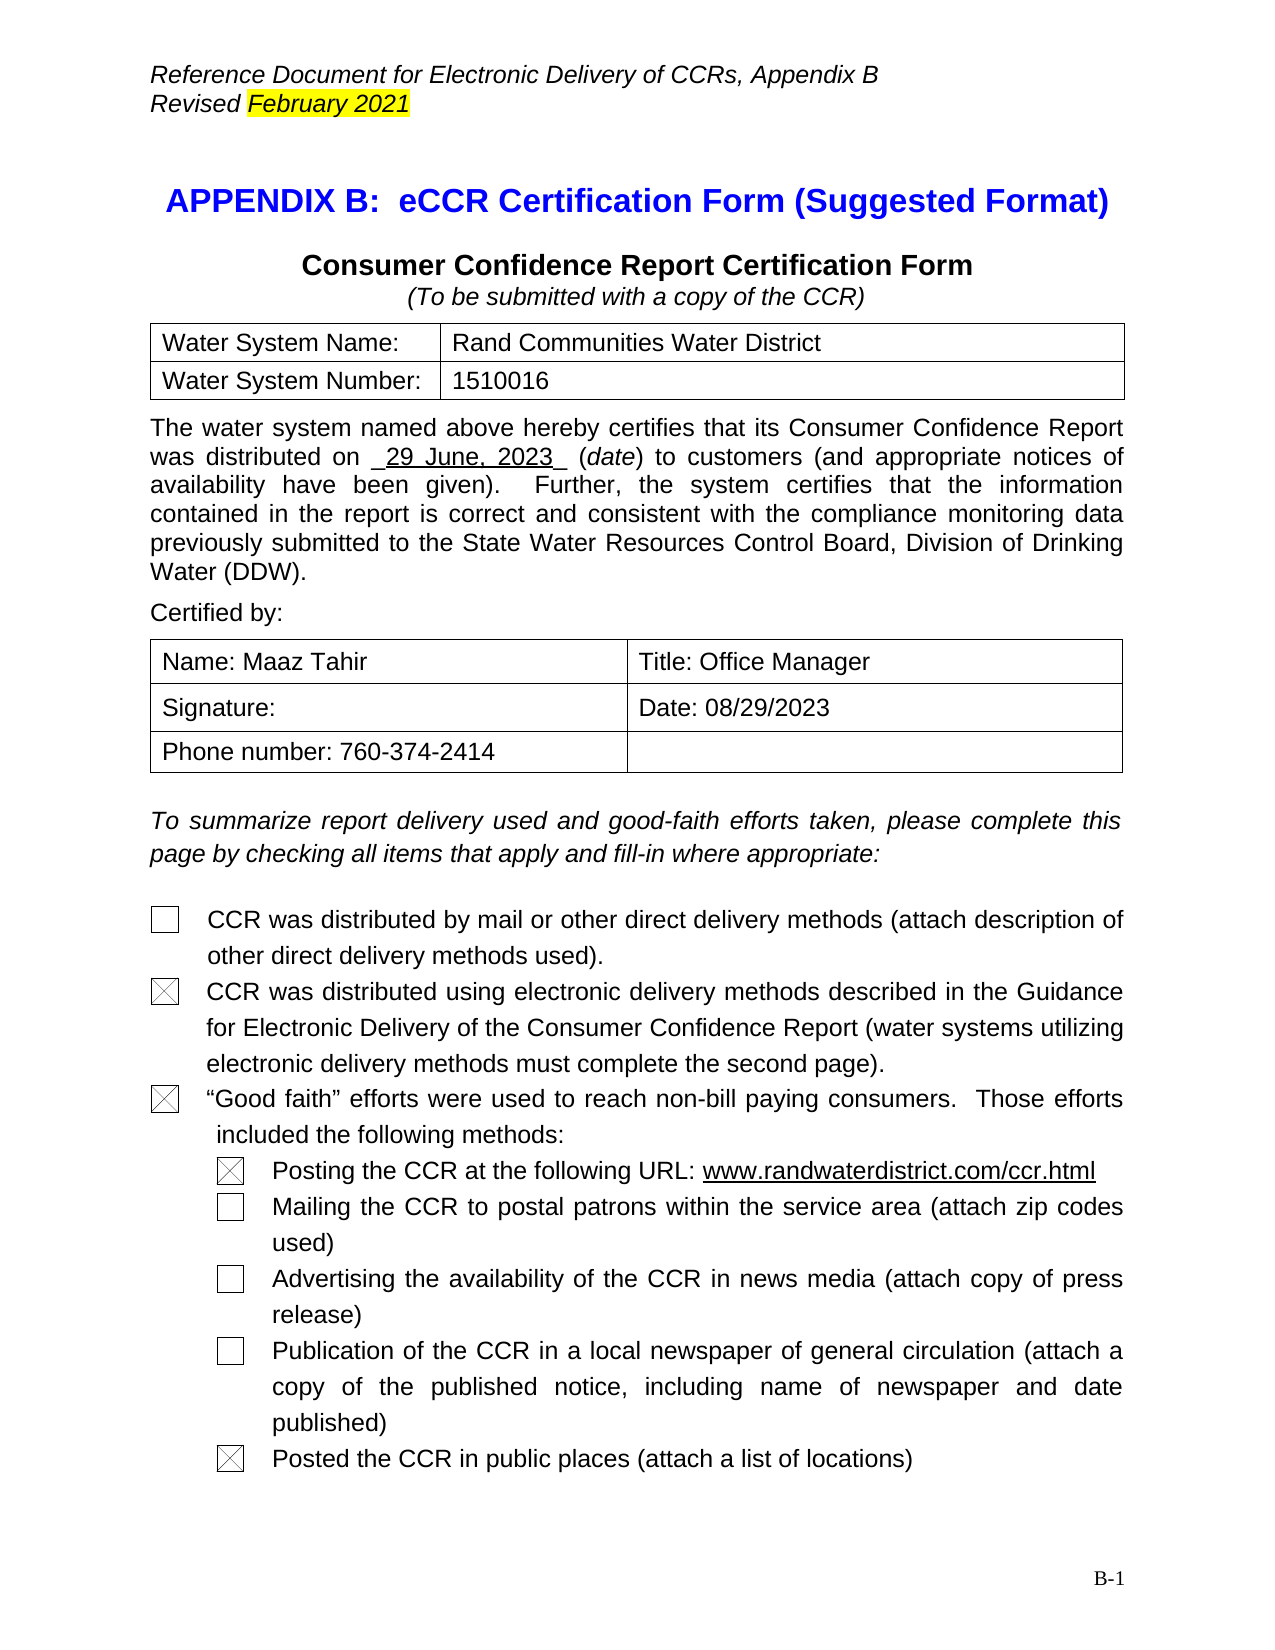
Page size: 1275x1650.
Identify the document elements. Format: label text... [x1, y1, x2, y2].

table_cell Date: 08/29/2023 [628, 684, 1122, 731]
subtitle APPENDIX B: eCCR Certification Form (Suggested Format) [150, 181, 1125, 219]
table_header Rand Communities Water District [441, 324, 1124, 361]
text “Good faith” efforts were used to reach non-bill paying consumers. Those efforts included the following methods: [150, 1084, 1125, 1149]
text Consumer Confidence Report Certification Form [150, 248, 1125, 282]
text Mailing the CCR to postal patrons within the service area (attach zip codes used) [216, 1192, 1125, 1257]
table_header Title: Office Manager [628, 640, 1122, 683]
table_cell [628, 732, 1122, 772]
text Publication of the CCR in a local newspaper of general circulation (attach a copy of the published notice, including name of newspaper and date published) [216, 1336, 1125, 1437]
text The water system named above hereby certifies that its Consumer Confidence Report was distributed on _29 June, 2023_ (date) to customers (and appropriate notices of availability have been given). Further, the system certifies that the information contained in the report is correct and consistent with the compliance monitoring data previously submitted to the State Water Resources Control Board, Division of Drinking Water (DDW). [150, 413, 1125, 585]
table_cell Phone number: 760-374-2414 [151, 732, 627, 772]
text Advertising the availability of the CCR in news media (attach copy of press release) [216, 1264, 1125, 1329]
table_cell 1510016 [441, 362, 1124, 399]
text CCR was distributed by mail or other direct delivery methods (attach description of other direct delivery methods used). [150, 905, 1125, 969]
table_cell Water System Number: [151, 362, 440, 399]
table_header Water System Name: [151, 324, 440, 361]
text (To be submitted with a copy of the CCR) [150, 282, 1125, 310]
text Posting the CCR at the following URL: www.randwaterdistrict.com/ccr.html [216, 1156, 1125, 1185]
table_cell Signature: [151, 684, 627, 731]
text To summarize report delivery used and good-faith efforts taken, please complete this page by checking all items that apply and fill-in where appropriate: [150, 806, 1125, 867]
text Posted the CCR in public places (attach a list of locations) [216, 1444, 1125, 1473]
text Certified by: [150, 598, 1125, 626]
text CCR was distributed using electronic delivery methods described in the Guidance for Electronic Delivery of the Consumer Confidence Report (water systems utilizing electronic delivery methods must complete the second page). [150, 977, 1125, 1077]
table_header Name: Maaz Tahir [151, 640, 627, 683]
